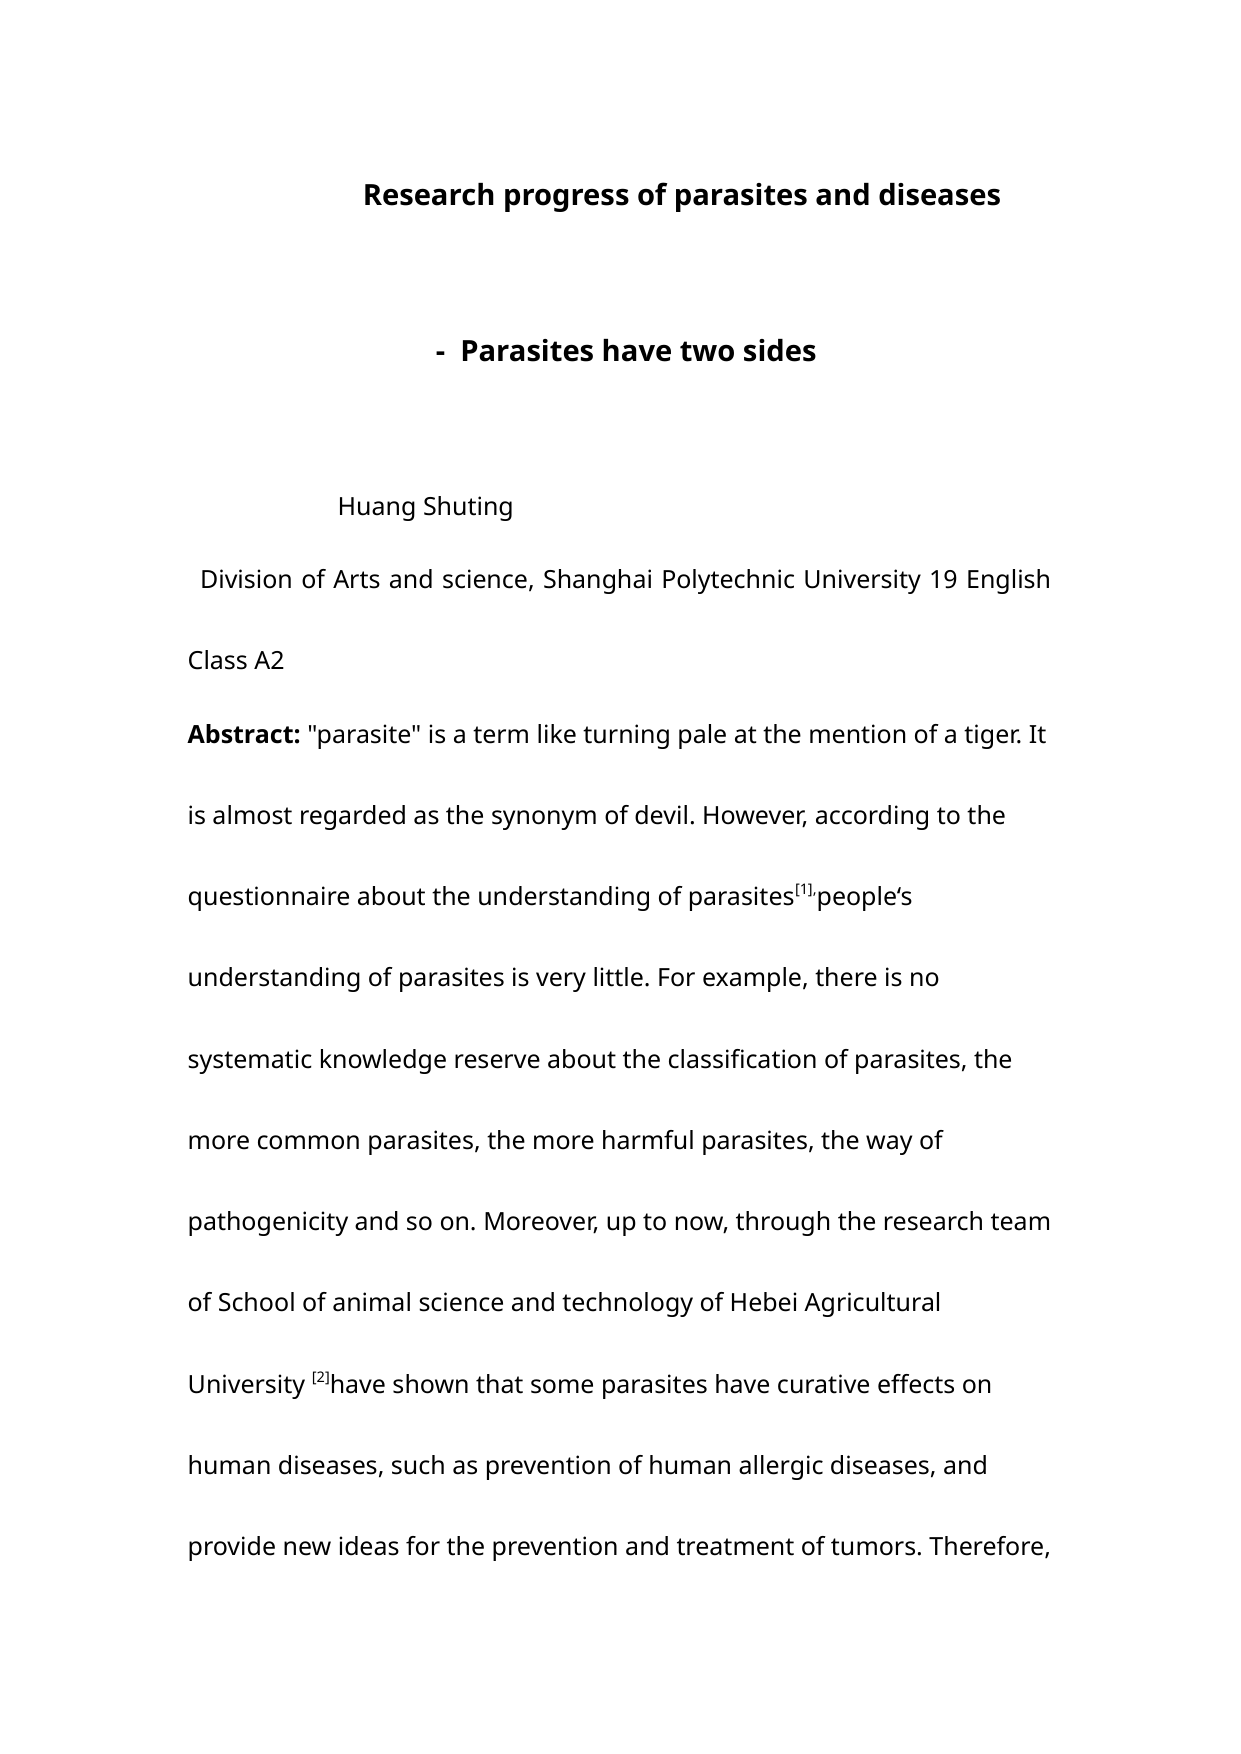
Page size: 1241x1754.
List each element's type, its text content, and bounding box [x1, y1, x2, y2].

text Huang Shuting [187, 473, 1053, 538]
subtitle - Parasites have two sides [187, 318, 1053, 383]
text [187, 701, 1053, 1578]
text Division of Arts and science, Shanghai Polytechnic University 19 English Class A2 [187, 546, 1053, 692]
subtitle Research progress of parasites and diseases [187, 162, 1053, 227]
